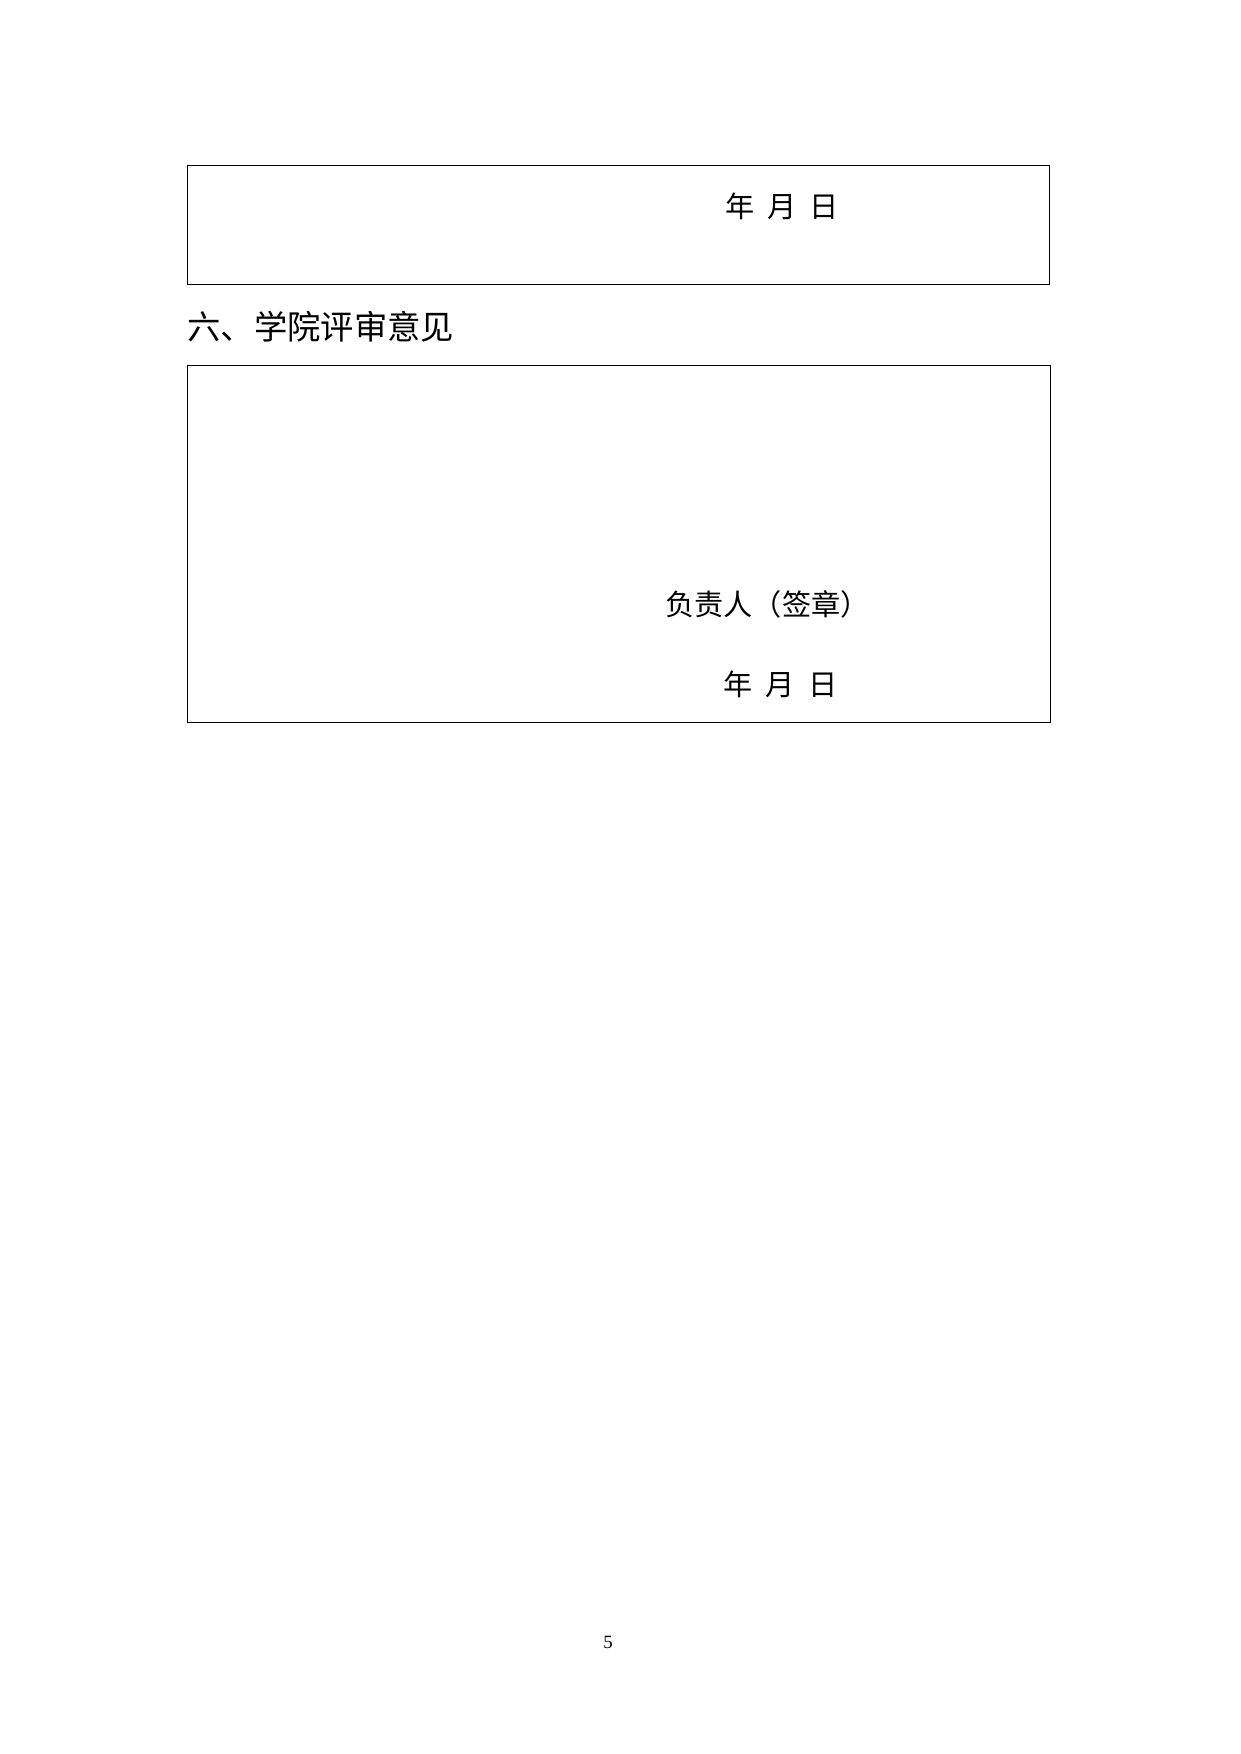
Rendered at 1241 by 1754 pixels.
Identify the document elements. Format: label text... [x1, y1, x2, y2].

table_header 负责人（签章） 年 月 日 [188, 366, 1050, 722]
text 六、学院评审意见 [187, 285, 1053, 364]
table_header 系、部领导：（签章） 年 月 日 [188, 166, 1049, 284]
